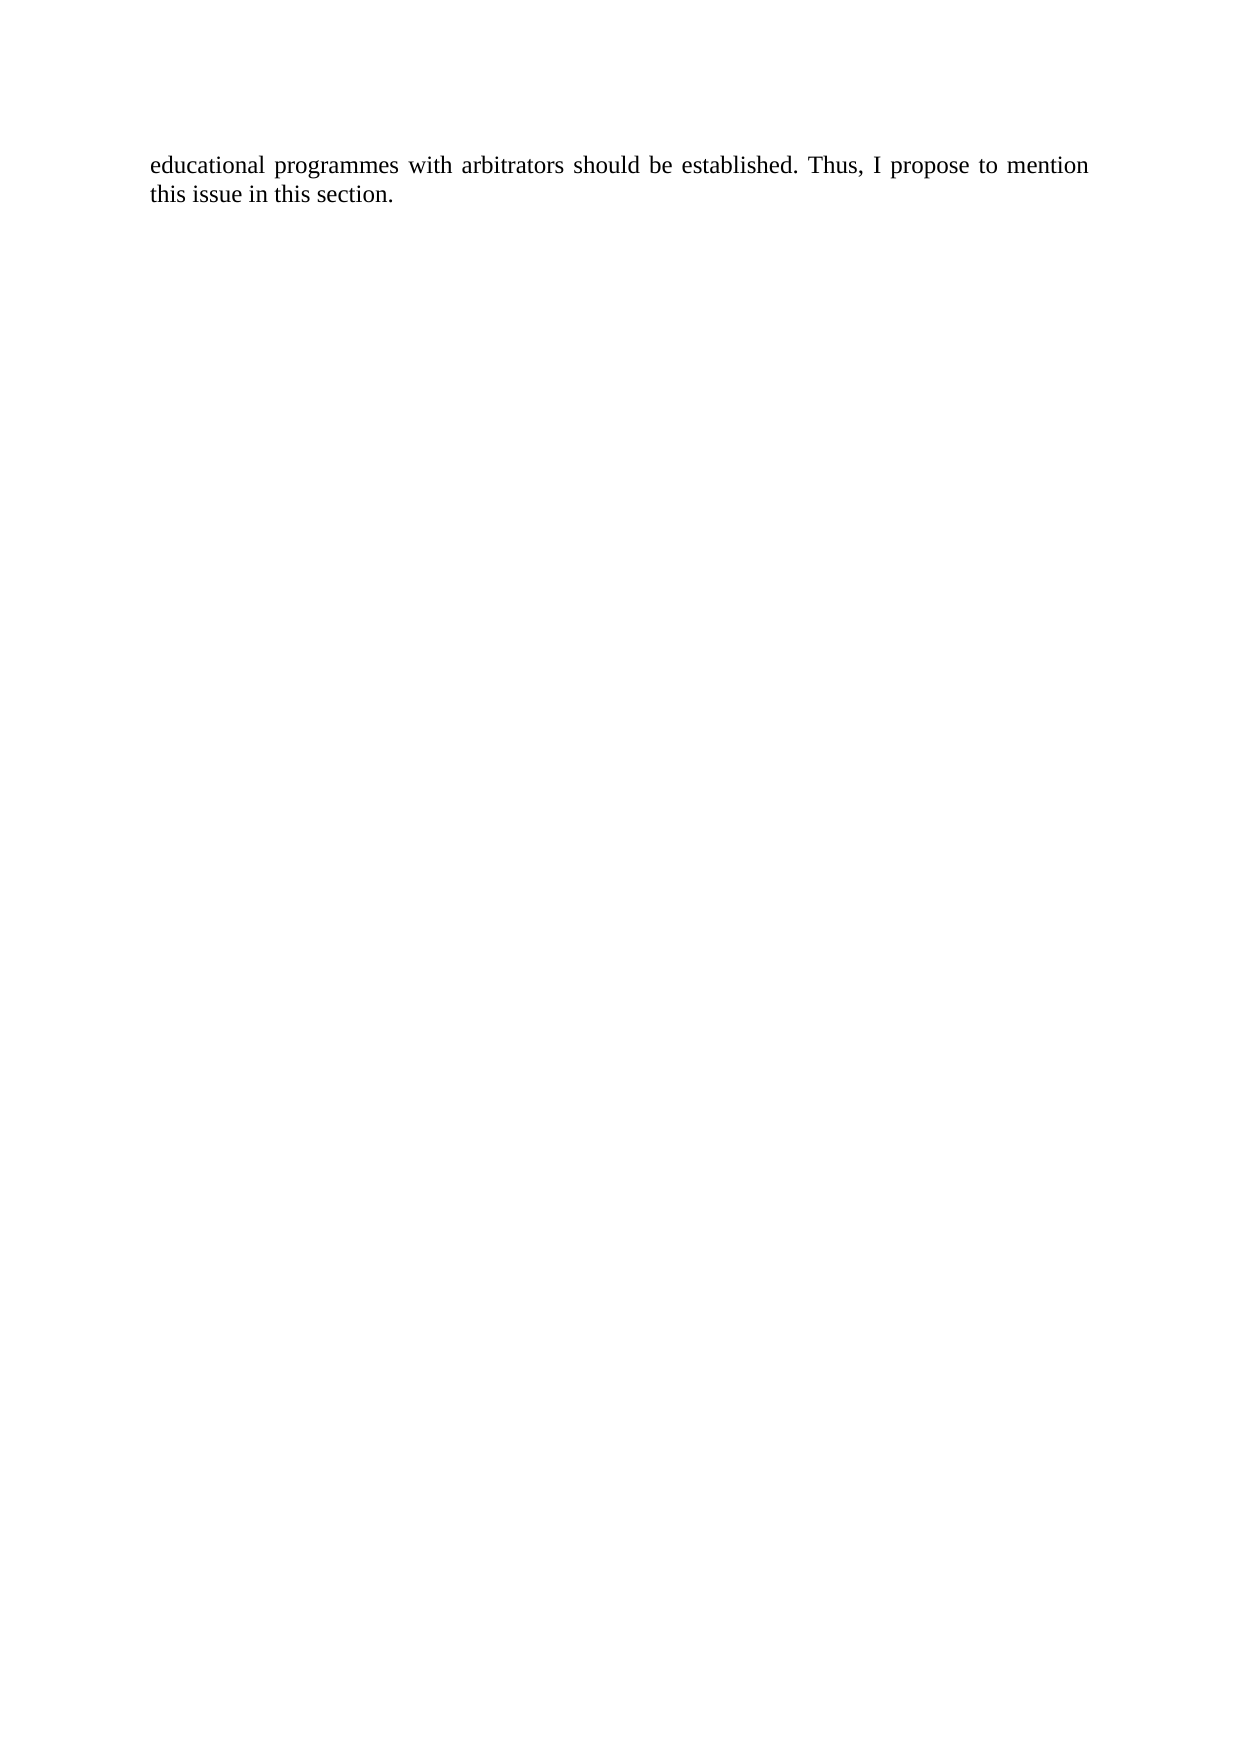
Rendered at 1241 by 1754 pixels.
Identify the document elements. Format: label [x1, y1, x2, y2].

text [150, 150, 1090, 207]
